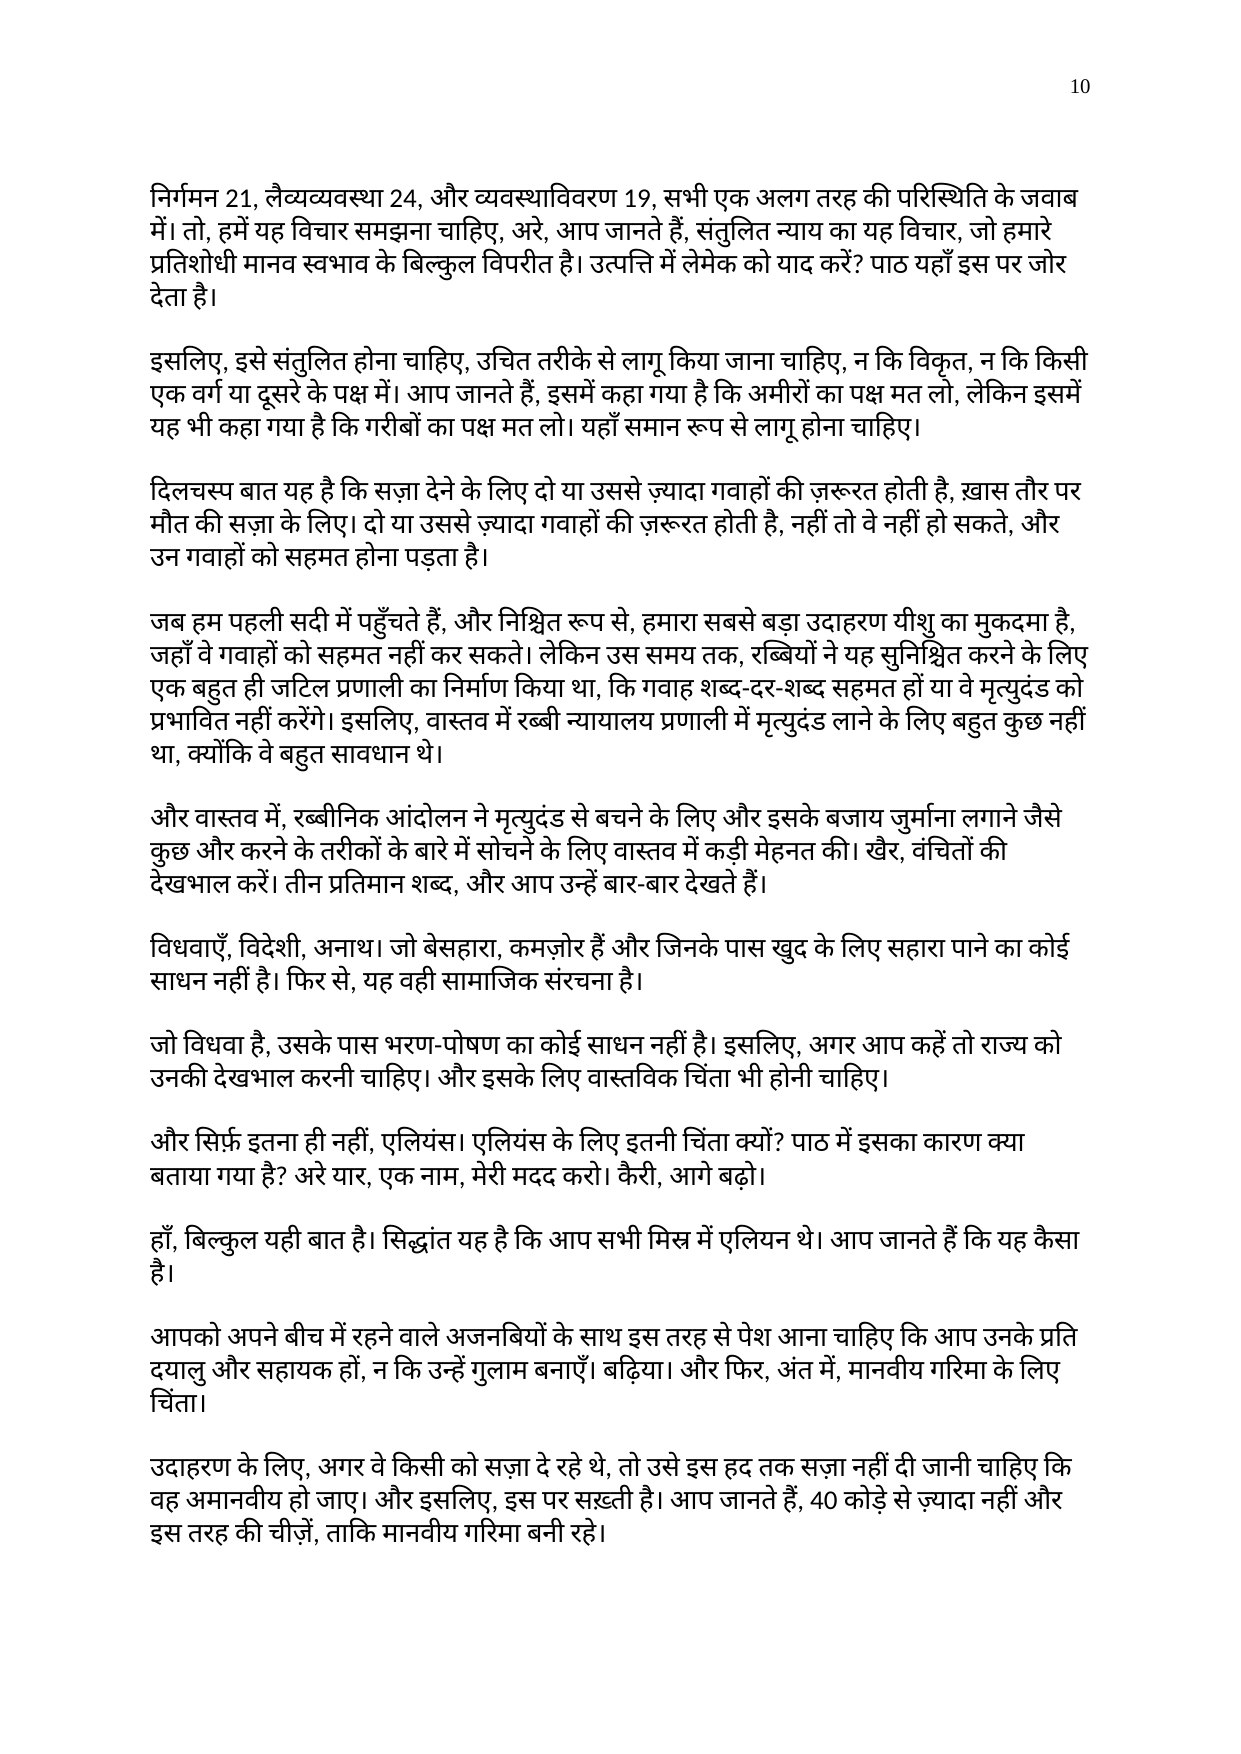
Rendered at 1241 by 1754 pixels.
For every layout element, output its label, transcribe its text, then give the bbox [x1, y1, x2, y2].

text जब हम पहली सदी में पहुँचते हैं, और निश्चित रूप से, हमारा सबसे बड़ा उदाहरण यीशु का मुकदमा है, जहाँ वे गवाहों को सहमत नहीं कर सकते। लेकिन उस समय तक, रब्बियों ने यह सुनिश्चित करने के लिए एक बहुत ही जटिल प्रणाली का निर्माण किया था, कि गवाह शब्द-दर-शब्द सहमत हों या वे मृत्युदंड को प्रभावित नहीं करेंगे। इसलिए, वास्तव में रब्बी न्यायालय प्रणाली में मृत्युदंड लाने के लिए बहुत कुछ नहीं था, क्योंकि वे बहुत सावधान थे। [150, 605, 1090, 770]
text दिलचस्प बात यह है कि सज़ा देने के लिए दो या उससे ज़्यादा गवाहों की ज़रूरत होती है, ख़ास तौर पर मौत की सज़ा के लिए। दो या उससे ज़्यादा गवाहों की ज़रूरत होती है, नहीं तो वे नहीं हो सकते, और उन गवाहों को सहमत होना पड़ता है। [150, 474, 1090, 574]
text निर्गमन 21, लैव्यव्यवस्था 24, और व्यवस्थाविवरण 19, सभी एक अलग तरह की परिस्थिति के जवाब में। तो, हमें यह विचार समझना चाहिए, अरे, आप जानते हैं, संतुलित न्याय का यह विचार, जो हमारे प्रतिशोधी मानव स्वभाव के बिल्कुल विपरीत है। उत्पत्ति में लेमेक को याद करें? पाठ यहाँ इस पर जोर देता है। [150, 181, 1090, 313]
text जो विधवा है, उसके पास भरण-पोषण का कोई साधन नहीं है। इसलिए, अगर आप कहें तो राज्य को उनकी देखभाल करनी चाहिए। और इसके लिए वास्तविक चिंता भी होनी चाहिए। [150, 1028, 1090, 1094]
text इसलिए, इसे संतुलित होना चाहिए, उचित तरीके से लागू किया जाना चाहिए, न कि विकृत, न कि किसी एक वर्ग या दूसरे के पक्ष में। आप जानते हैं, इसमें कहा गया है कि अमीरों का पक्ष मत लो, लेकिन इसमें यह भी कहा गया है कि गरीबों का पक्ष मत लो। यहाँ समान रूप से लागू होना चाहिए। [150, 344, 1090, 443]
text उदाहरण के लिए, अगर वे किसी को सज़ा दे रहे थे, तो उसे इस हद तक सज़ा नहीं दी जानी चाहिए कि वह अमानवीय हो जाए। और इसलिए, इस पर सख़्ती है। आप जानते हैं, 40 कोड़े से ज़्यादा नहीं और इस तरह की चीज़ें, ताकि मानवीय गरिमा बनी रहे। [150, 1450, 1090, 1549]
text हाँ, बिल्कुल यही बात है। सिद्धांत यह है कि आप सभी मिस्र में एलियन थे। आप जानते हैं कि यह कैसा है। [150, 1223, 1090, 1289]
text और वास्तव में, रब्बीनिक आंदोलन ने मृत्युदंड से बचने के लिए और इसके बजाय जुर्माना लगाने जैसे कुछ और करने के तरीकों के बारे में सोचने के लिए वास्तव में कड़ी मेहनत की। खैर, वंचितों की देखभाल करें। तीन प्रतिमान शब्द, और आप उन्हें बार-बार देखते हैं। [150, 801, 1090, 900]
text विधवाएँ, विदेशी, अनाथ। जो बेसहारा, कमज़ोर हैं और जिनके पास खुद के लिए सहारा पाने का कोई साधन नहीं है। फिर से, यह वही सामाजिक संरचना है। [150, 931, 1090, 997]
text आपको अपने बीच में रहने वाले अजनबियों के साथ इस तरह से पेश आना चाहिए कि आप उनके प्रति दयालु और सहायक हों, न कि उन्हें गुलाम बनाएँ। बढ़िया। और फिर, अंत में, मानवीय गरिमा के लिए चिंता। [150, 1320, 1090, 1419]
text और सिर्फ़ इतना ही नहीं, एलियंस। एलियंस के लिए इतनी चिंता क्यों? पाठ में इसका कारण क्या बताया गया है? अरे यार, एक नाम, मेरी मदद करो। कैरी, आगे बढ़ो। [150, 1126, 1090, 1192]
